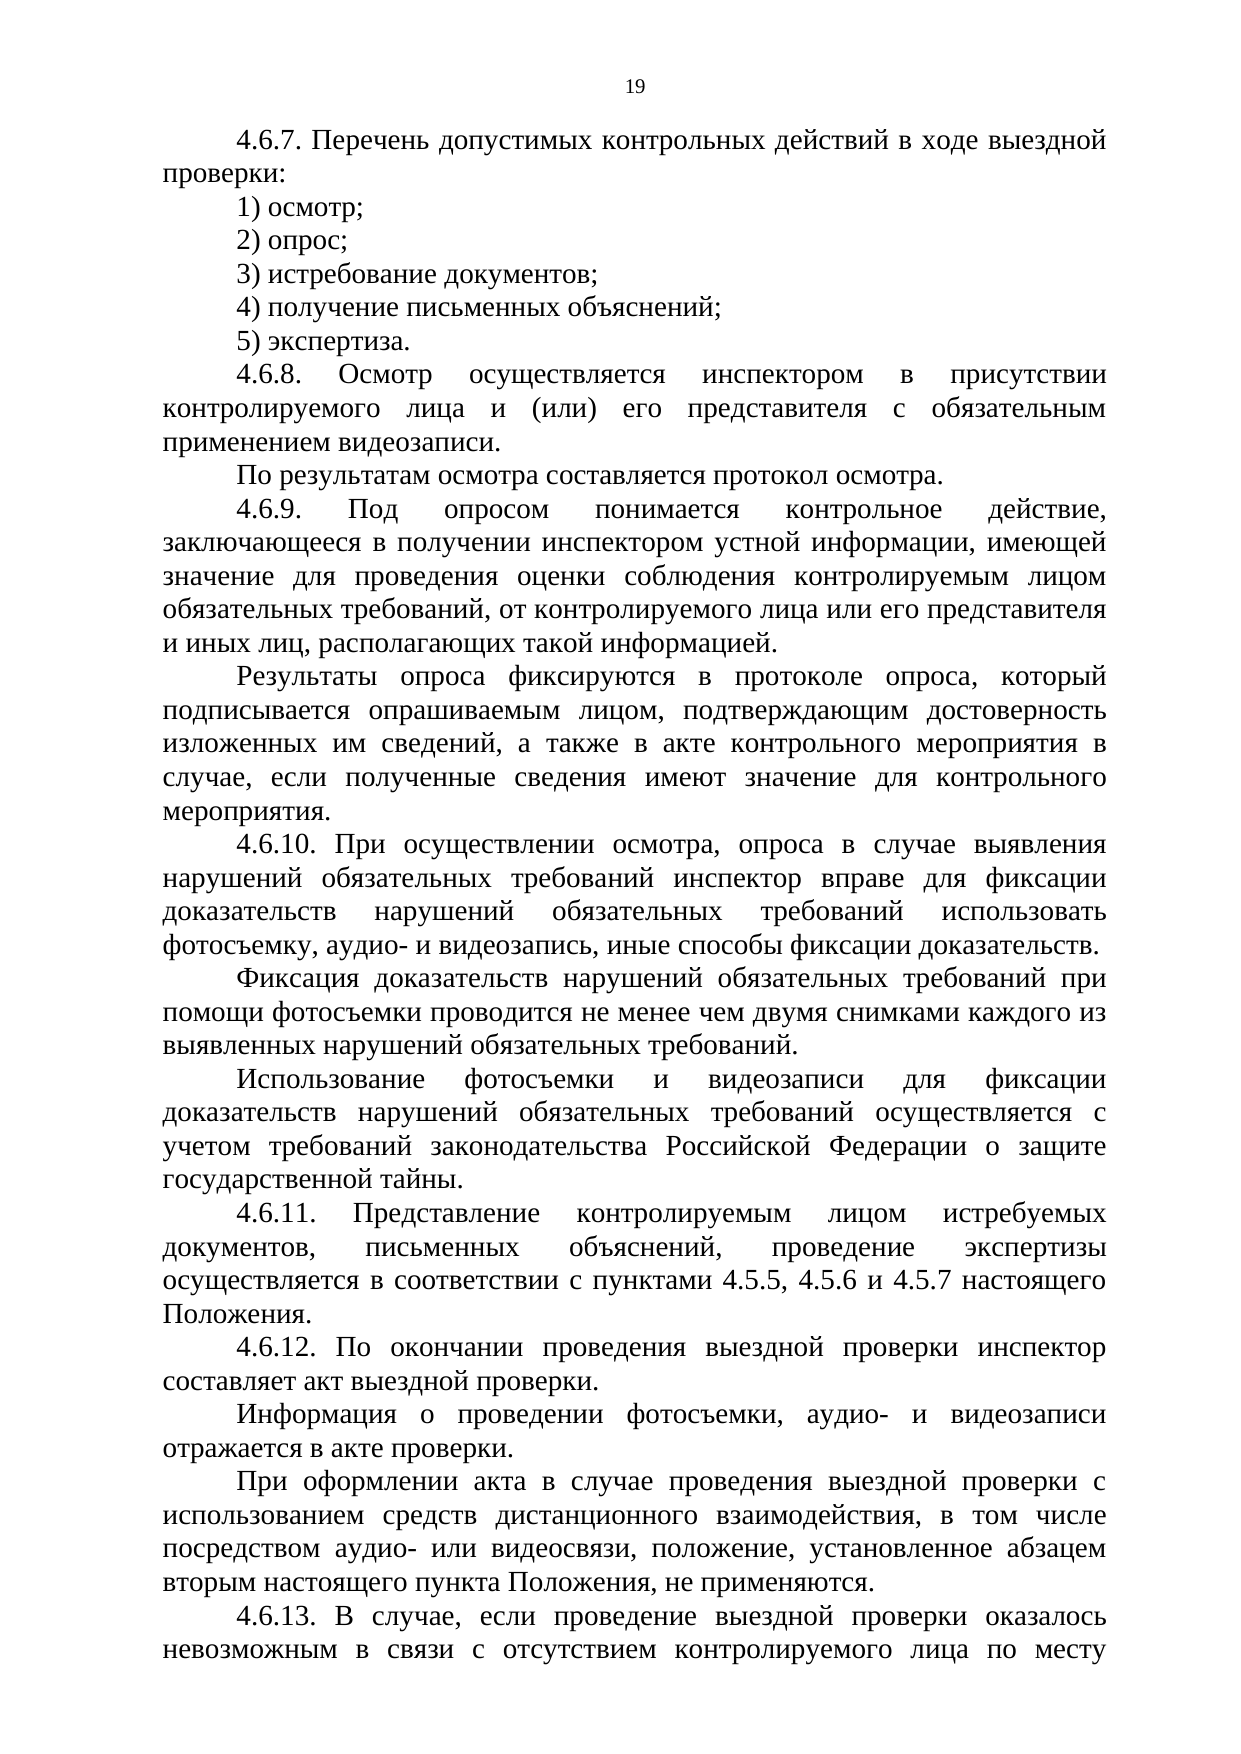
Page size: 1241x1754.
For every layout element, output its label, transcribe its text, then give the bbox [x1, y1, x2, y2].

text Использование фотосъемки и видеозаписи для фиксации доказательств нарушений обязательных требований осуществляется с учетом требований законодательства Российской Федерации о защите государственной тайны. [162, 1061, 1107, 1195]
text 3) истребование документов; [162, 256, 1107, 289]
text Результаты опроса фиксируются в протоколе опроса, который подписывается опрашиваемым лицом, подтверждающим достоверность изложенных им сведений, а также в акте контрольного мероприятия в случае, если полученные сведения имеют значение для контрольного мероприятия. [162, 658, 1107, 826]
text 5) экспертиза. [162, 323, 1107, 357]
text Фиксация доказательств нарушений обязательных требований при помощи фотосъемки проводится не менее чем двумя снимками каждого из выявленных нарушений обязательных требований. [162, 960, 1107, 1061]
text Информация о проведении фотосъемки, аудио- и видеозаписи отражается в акте проверки. [162, 1396, 1107, 1463]
text 4.6.11. Представление контролируемым лицом истребуемых документов, письменных объяснений, проведение экспертизы осуществляется в соответствии с пунктами 4.5.5, 4.5.6 и 4.5.7 настоящего Положения. [162, 1195, 1107, 1329]
text По результатам осмотра составляется протокол осмотра. [162, 457, 1107, 491]
text При оформлении акта в случае проведения выездной проверки с использованием средств дистанционного взаимодействия, в том числе посредством аудио- или видеосвязи, положение, установленное абзацем вторым настоящего пункта Положения, не применяются. [162, 1463, 1107, 1598]
text 4) получение письменных объяснений; [162, 289, 1107, 323]
text 4.6.8. Осмотр осуществляется инспектором в присутствии контролируемого лица и (или) его представителя с обязательным применением видеозаписи. [162, 357, 1107, 457]
text 4.6.7. Перечень допустимых контрольных действий в ходе выездной проверки: [162, 122, 1107, 189]
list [162, 1598, 1107, 1665]
text 2) опрос; [162, 222, 1107, 256]
text 4.6.9. Под опросом понимается контрольное действие, заключающееся в получении инспектором устной информации, имеющей значение для проведения оценки соблюдения контролируемым лицом обязательных требований, от контролируемого лица или его представителя и иных лиц, располагающих такой информацией. [162, 491, 1107, 658]
text 4.6.12. По окончании проведения выездной проверки инспектор составляет акт выездной проверки. [162, 1329, 1107, 1396]
text 1) осмотр; [162, 189, 1107, 222]
text 4.6.10. При осуществлении осмотра, опроса в случае выявления нарушений обязательных требований инспектор вправе для фиксации доказательств нарушений обязательных требований использовать фотосъемку, аудио- и видеозапись, иные способы фиксации доказательств. [162, 826, 1107, 960]
